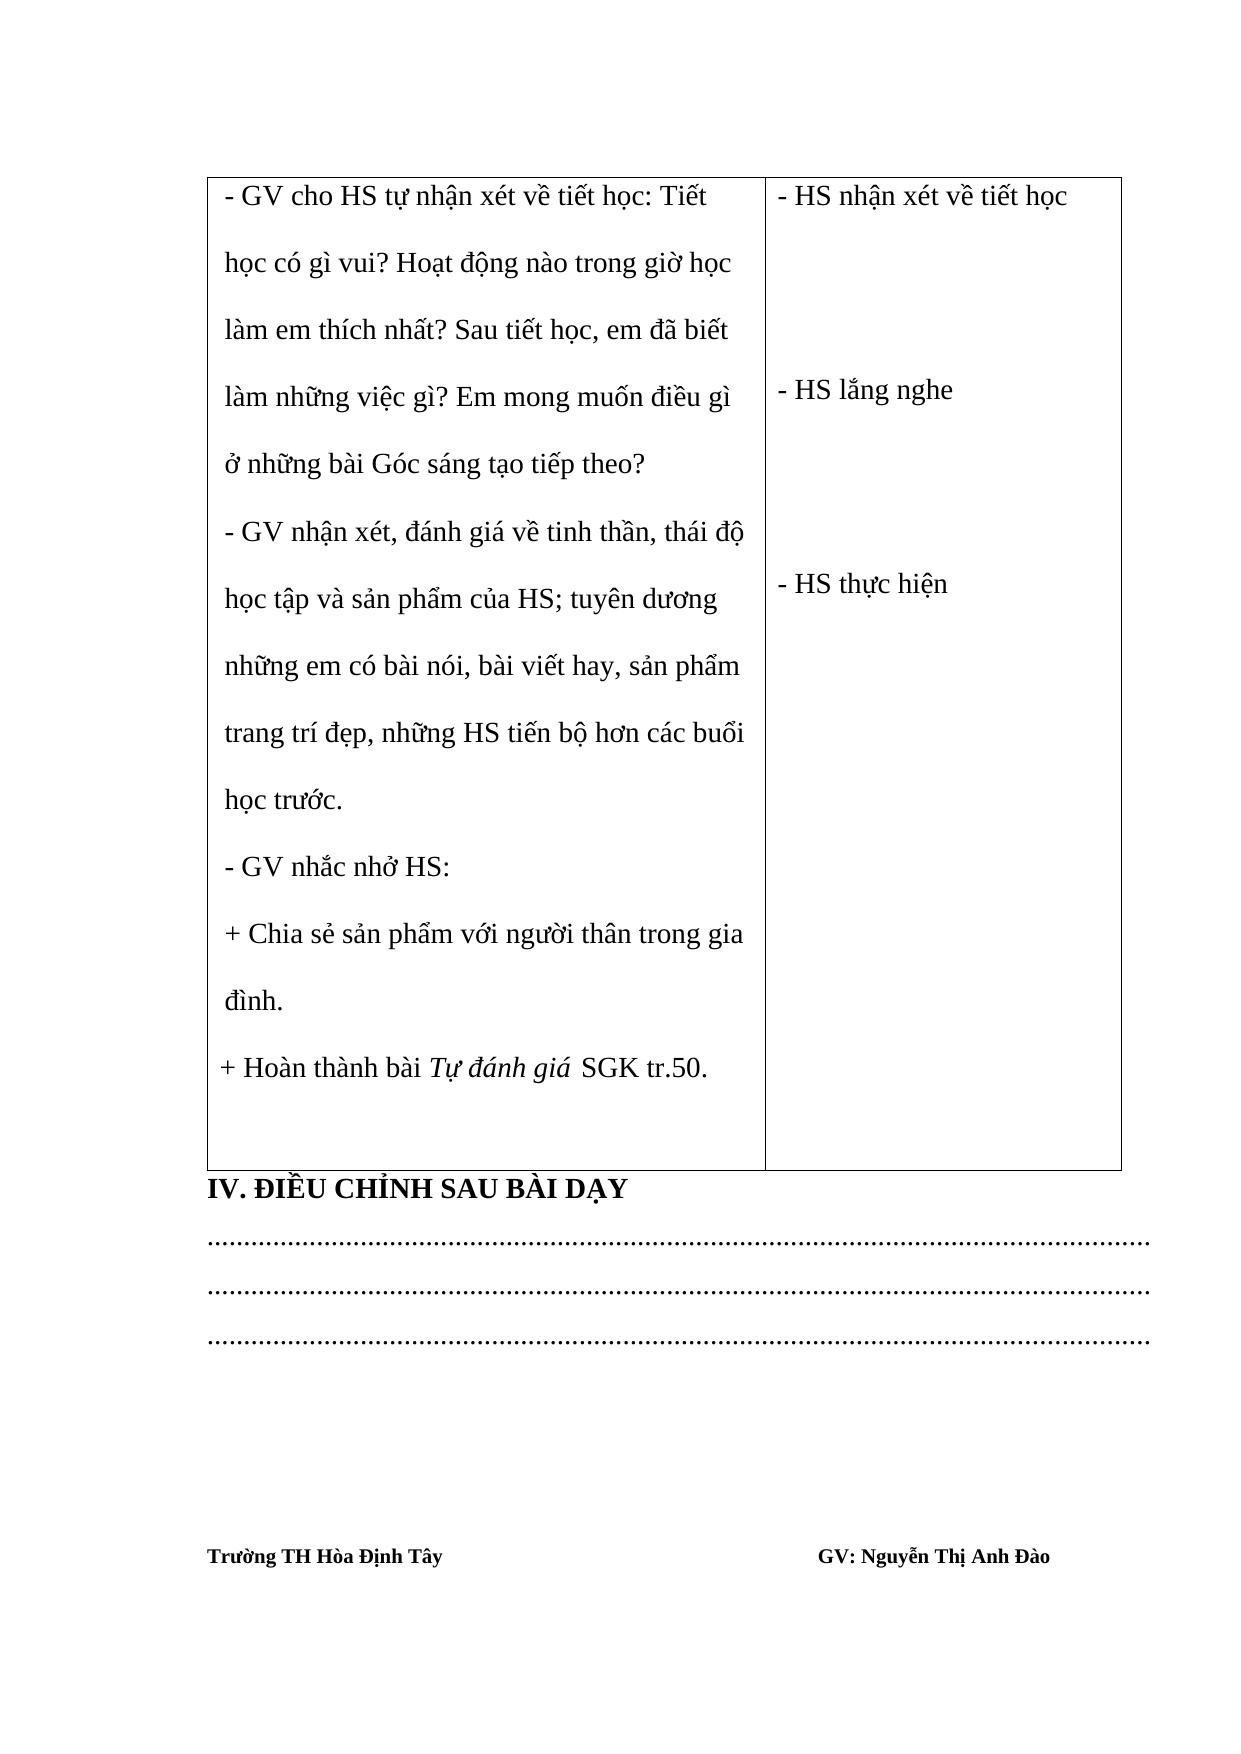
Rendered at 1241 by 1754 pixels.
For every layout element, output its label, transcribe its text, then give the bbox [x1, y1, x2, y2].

text IV. ĐIỀU CHỈNH SAU BÀI DẠY [207, 1171, 1122, 1205]
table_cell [208, 178, 765, 1170]
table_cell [766, 178, 1121, 1170]
